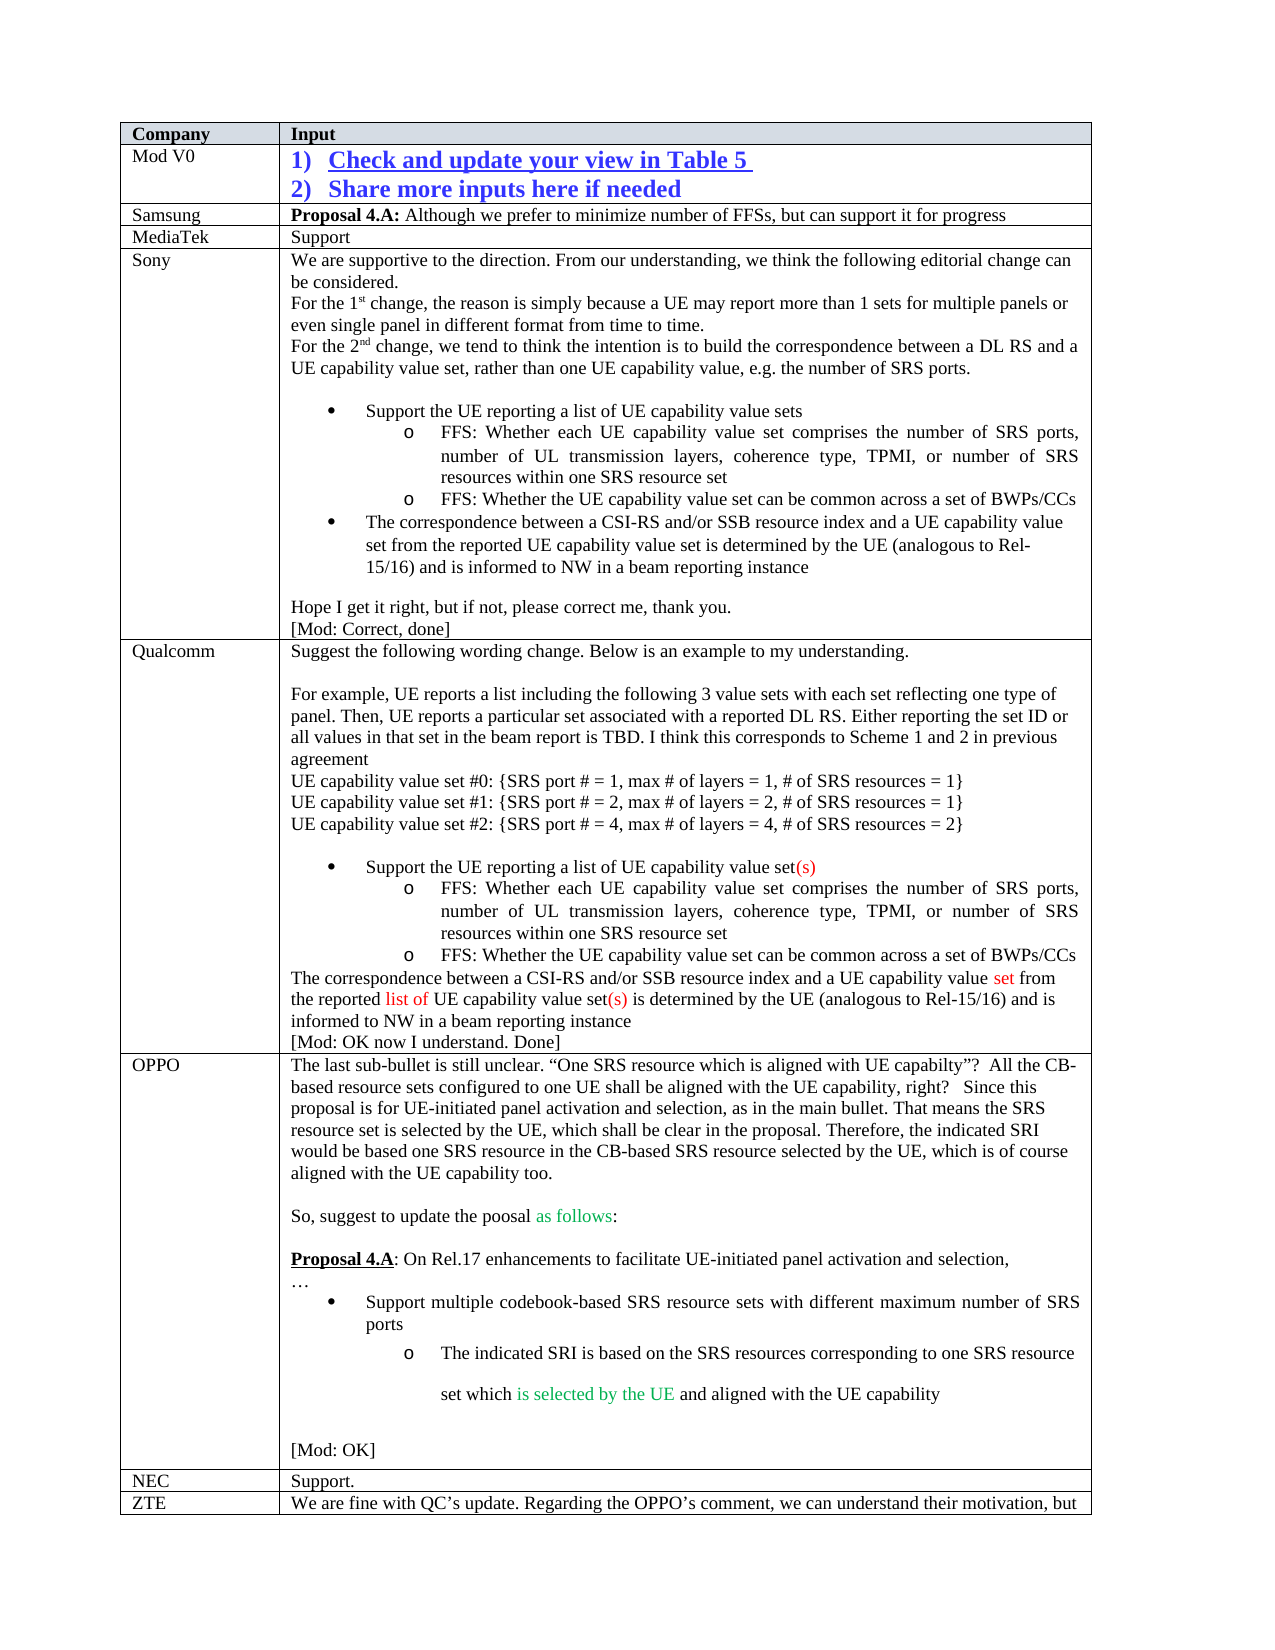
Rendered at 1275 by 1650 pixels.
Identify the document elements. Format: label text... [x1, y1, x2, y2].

table_cell NEC [121, 1470, 279, 1491]
table_header Company [121, 123, 279, 144]
table_cell Suggest the following wording change. Below is an example to my understanding. For example, UE reports a list including the following 3 value sets with each set reflecting one type of panel. Then, UE reports a particular set associated with a reported DL RS. Either reporting the set ID or all values in that set in the beam report is TBD. I think this corresponds to Scheme 1 and 2 in previous agreement UE capability value set #0: {SRS port # = 1, max # of layers = 1, # of SRS resources = 1} UE capability value set #1: {SRS port # = 2, max # of layers = 2, # of SRS resources = 1} UE capability value set #2: {SRS port # = 4, max # of layers = 4, # of SRS resources = 2} Support the UE reporting a list of UE capability value set(s) FFS: Whether each UE capability value set comprises the number of SRS ports, number of UL transmission layers, coherence type, TPMI, or number of SRS resources within one SRS resource set FFS: Whether the UE capability value set can be common across a set of BWPs/CCs The correspondence between a CSI-RS and/or SSB resource index and a UE capability value set from the reported list of UE capability value set(s) is determined by the UE (analogous to Rel-15/16) and is informed to NW in a beam reporting instance [Mod: OK now I understand. Done] [280, 640, 1091, 1053]
table_cell Support [280, 226, 1091, 248]
table_cell Proposal 4.A: Although we prefer to minimize number of FFSs, but can support it for progress [280, 204, 1091, 225]
table_cell Qualcomm [121, 640, 279, 1053]
table_header Input [280, 123, 1091, 144]
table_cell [280, 1492, 1091, 1514]
table_cell OPPO [121, 1054, 279, 1468]
table_cell Support. [280, 1470, 1091, 1491]
table_cell The last sub-bullet is still unclear. “One SRS resource which is aligned with UE capabilty”? All the CB-based resource sets configured to one UE shall be aligned with the UE capability, right? Since this proposal is for UE-initiated panel activation and selection, as in the main bullet. That means the SRS resource set is selected by the UE, which shall be clear in the proposal. Therefore, the indicated SRI would be based one SRS resource in the CB-based SRS resource selected by the UE, which is of course aligned with the UE capability too. So, suggest to update the poosal as follows: Proposal 4.A: On Rel.17 enhancements to facilitate UE-initiated panel activation and selection, … Support multiple codebook-based SRS resource sets with different maximum number of SRS ports The indicated SRI is based on the SRS resources corresponding to one SRS resource set which is selected by the UE and aligned with the UE capability [Mod: OK] [280, 1054, 1091, 1468]
table_cell MediaTek [121, 226, 279, 248]
table_cell Sony [121, 249, 279, 639]
table_cell Check and update your view in Table 5 Share more inputs here if needed [280, 145, 1091, 203]
table_cell ZTE [121, 1492, 279, 1514]
table_cell Samsung [121, 204, 279, 225]
table_cell We are supportive to the direction. From our understanding, we think the following editorial change can be considered. For the 1st change, the reason is simply because a UE may report more than 1 sets for multiple panels or even single panel in different format from time to time. For the 2nd change, we tend to think the intention is to build the correspondence between a DL RS and a UE capability value set, rather than one UE capability value, e.g. the number of SRS ports. Support the UE reporting a list of UE capability value sets FFS: Whether each UE capability value set comprises the number of SRS ports, number of UL transmission layers, coherence type, TPMI, or number of SRS resources within one SRS resource set FFS: Whether the UE capability value set can be common across a set of BWPs/CCs The correspondence between a CSI-RS and/or SSB resource index and a UE capability value set from the reported UE capability value set is determined by the UE (analogous to Rel-15/16) and is informed to NW in a beam reporting instance Hope I get it right, but if not, please correct me, thank you. [Mod: Correct, done] [280, 249, 1091, 639]
table_cell Mod V0 [121, 145, 279, 203]
